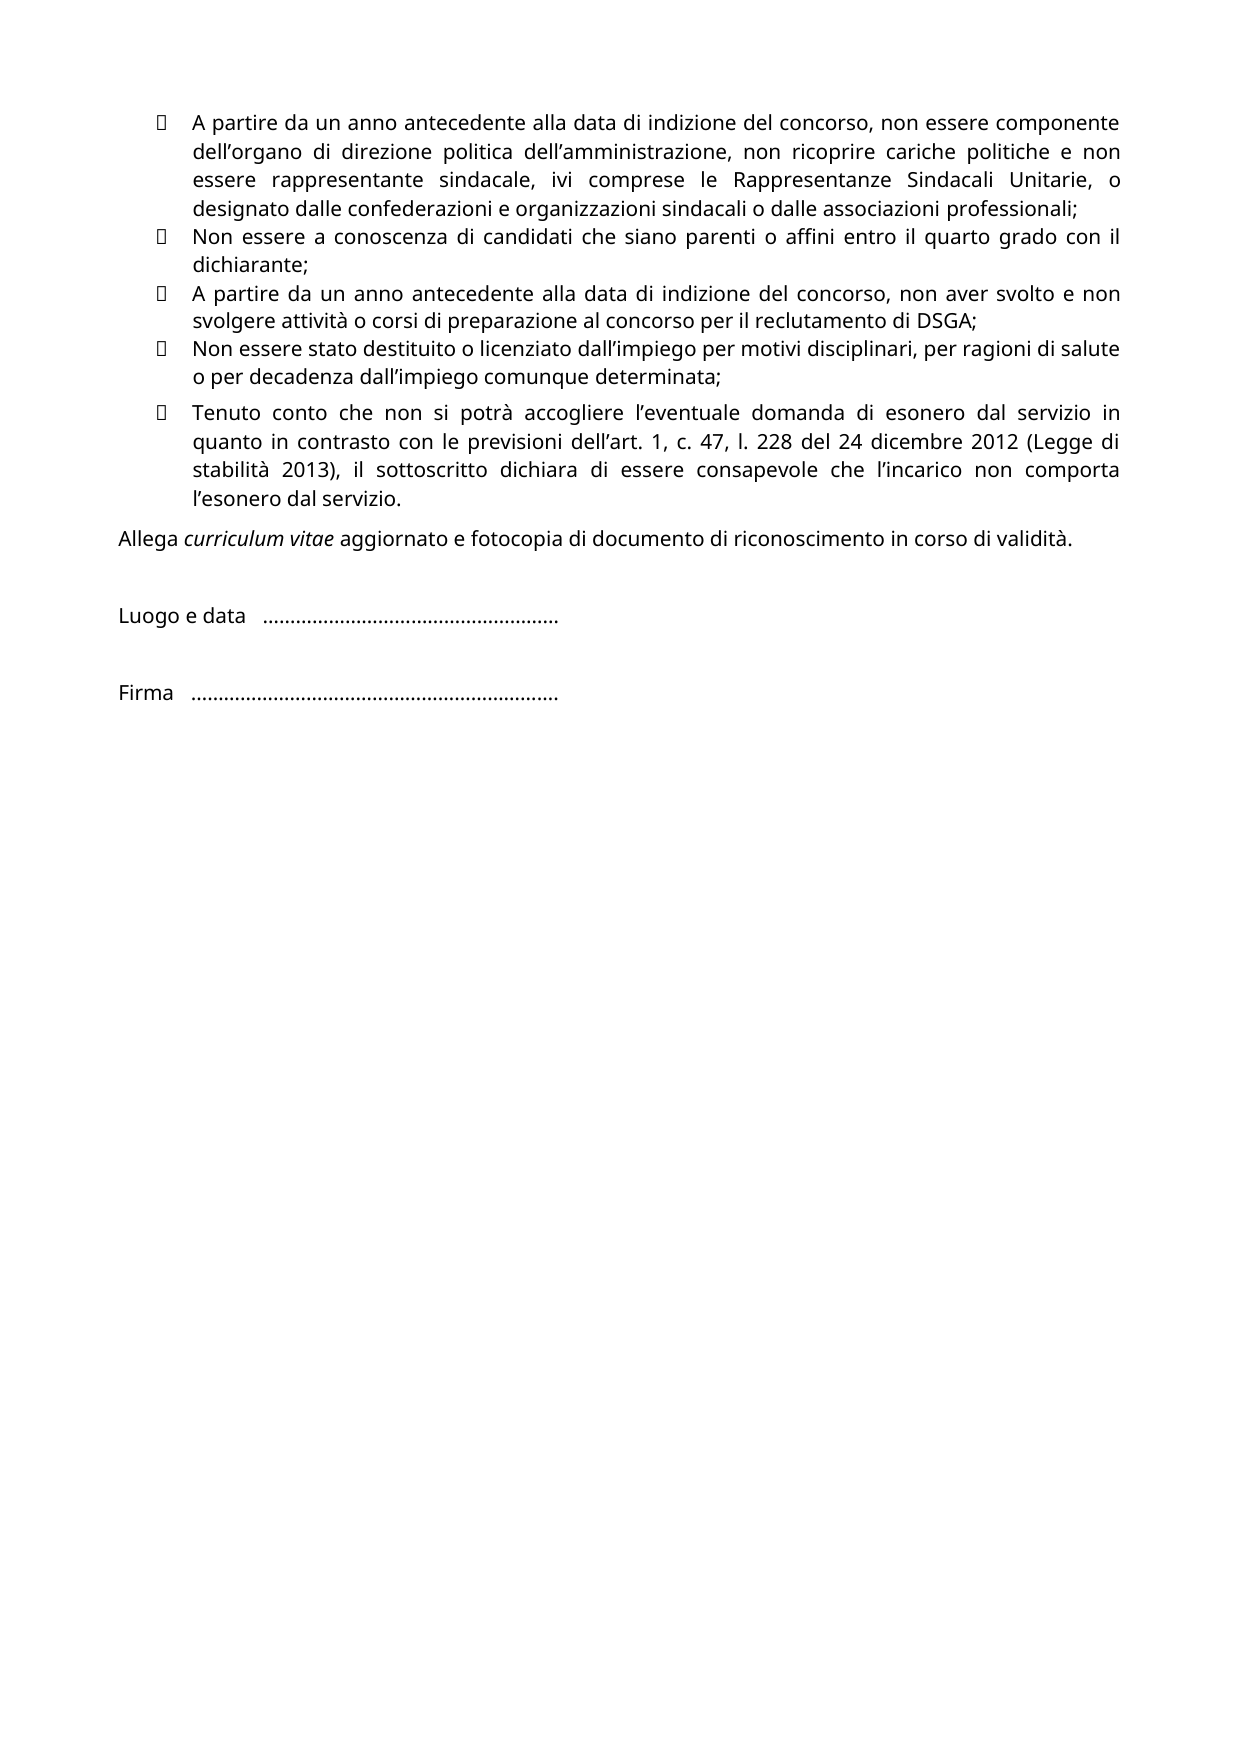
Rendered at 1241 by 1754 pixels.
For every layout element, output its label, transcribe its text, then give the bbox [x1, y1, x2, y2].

list Non essere stato destituito o licenziato dall’impiego per motivi disciplinari, per ragioni di salute o per decadenza dall’impiego comunque determinata; [155, 335, 1121, 390]
list Tenuto conto che non si potrà accogliere l’eventuale domanda di esonero dal servizio in quanto in contrasto con le previsioni dell’art. 1, c. 47, l. 228 del 24 dicembre 2012 (Legge di stabilità 2013), il sottoscritto dichiara di essere consapevole che l’incarico non comporta l’esonero dal servizio. [155, 398, 1122, 512]
list A partire da un anno antecedente alla data di indizione del concorso, non aver svolto e non svolgere attività o corsi di preparazione al concorso per il reclutamento di DSGA; [155, 279, 1122, 335]
list A partire da un anno antecedente alla data di indizione del concorso, non essere componente dell’organo di direzione politica dell’amministrazione, non ricoprire cariche politiche e non essere rappresentante sindacale, ivi comprese le Rappresentanze Sindacali Unitarie, o designato dalle confederazioni e organizzazioni sindacali o dalle associazioni professionali; [155, 108, 1122, 222]
text Allega curriculum vitae aggiornato e fotocopia di documento di riconoscimento in corso di validità. [118, 524, 1134, 553]
text Firma …………………………………………………………. [118, 678, 1134, 707]
list Non essere a conoscenza di candidati che siano parenti o affini entro il quarto grado con il dichiarante; [155, 222, 1121, 279]
text Luogo e data ……………………………………………… [118, 601, 1134, 630]
